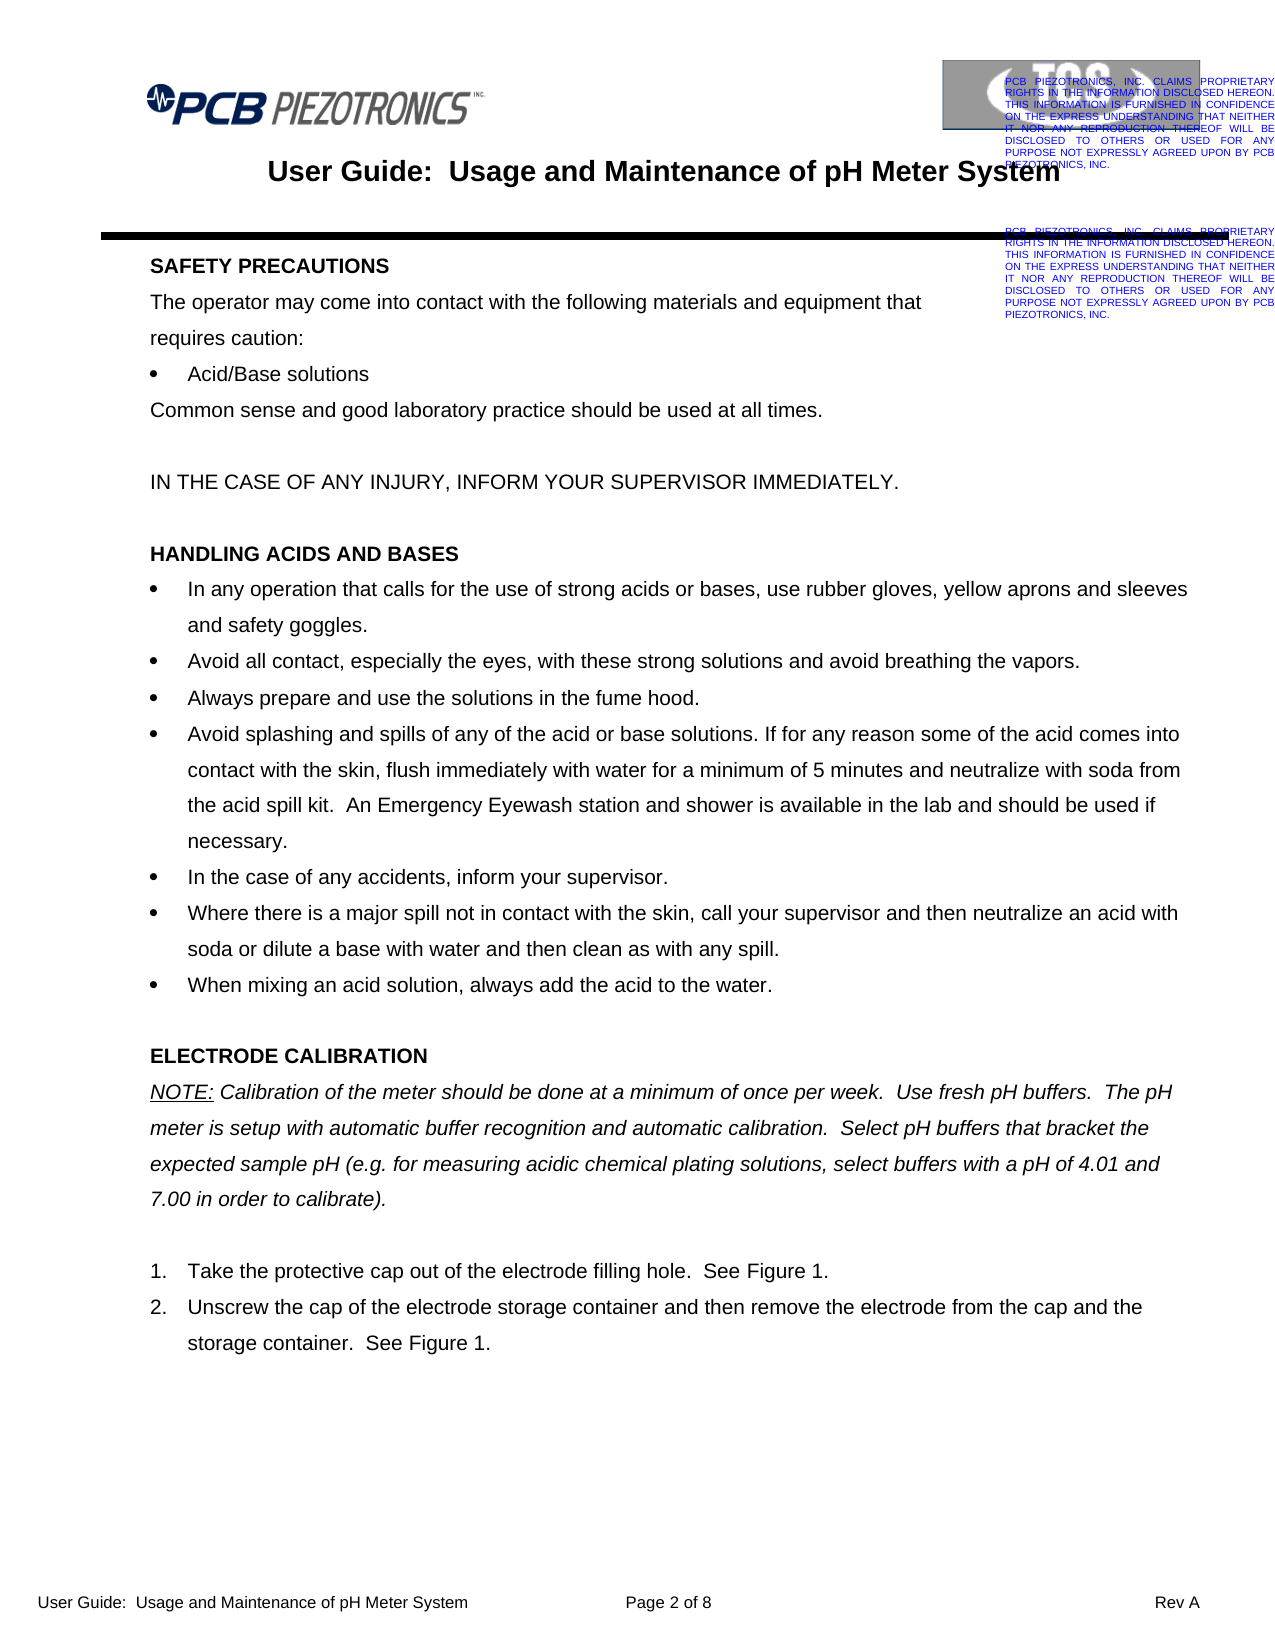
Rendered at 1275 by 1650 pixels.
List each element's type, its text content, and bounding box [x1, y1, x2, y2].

text The operator may come into contact with the following materials and equipment that requires caution: [150, 290, 1200, 349]
list Where there is a major spill not in contact with the skin, call your supervisor and then neutralize an acid with soda or dilute a base with water and then clean as with any spill. [150, 901, 1200, 961]
list Avoid all contact, especially the eyes, with these strong solutions and avoid breathing the vapors. [150, 649, 1200, 673]
text SAFETY PRECAUTIONS [150, 254, 1200, 278]
list Unscrew the cap of the electrode storage container and then remove the electrode from the cap and the storage container. See Figure 1. [150, 1295, 1200, 1355]
picture [140, 81, 492, 130]
list Take the protective cap out of the electrode filling hole. See Figure 1. [150, 1259, 1200, 1283]
picture [942, 60, 1200, 130]
text ELECTRODE CALIBRATION [150, 1043, 1200, 1067]
text NOTE: Calibration of the meter should be done at a minimum of once per week. Use fresh pH buffers. The pH meter is setup with automatic buffer recognition and automatic calibration. Select pH buffers that bracket the expected sample pH (e.g. for measuring acidic chemical plating solutions, select buffers with a pH of 4.01 and 7.00 in order to calibrate). [150, 1079, 1200, 1211]
list When mixing an acid solution, always add the acid to the water. [150, 973, 1200, 997]
list In any operation that calls for the use of strong acids or bases, use rubber gloves, yellow aprons and sleeves and safety goggles. [150, 577, 1200, 637]
list Acid/Base solutions [150, 362, 1200, 386]
list IN THE CASE OF ANY INJURY, INFORM YOUR SUPERVISOR IMMEDIATELY. [150, 469, 1200, 493]
text HANDLING ACIDS AND BASES [150, 541, 1200, 565]
list Always prepare and use the solutions in the fume hood. [150, 685, 1200, 709]
list Avoid splashing and spills of any of the acid or base solutions. If for any reason some of the acid comes into contact with the skin, flush immediately with water for a minimum of 5 minutes and neutralize with soda from the acid spill kit. An Emergency Eyewash station and shower is available in the lab and should be used if necessary. [150, 721, 1200, 853]
list In the case of any accidents, inform your supervisor. [150, 865, 1200, 889]
list Common sense and good laboratory practice should be used at all times. [150, 398, 1200, 422]
